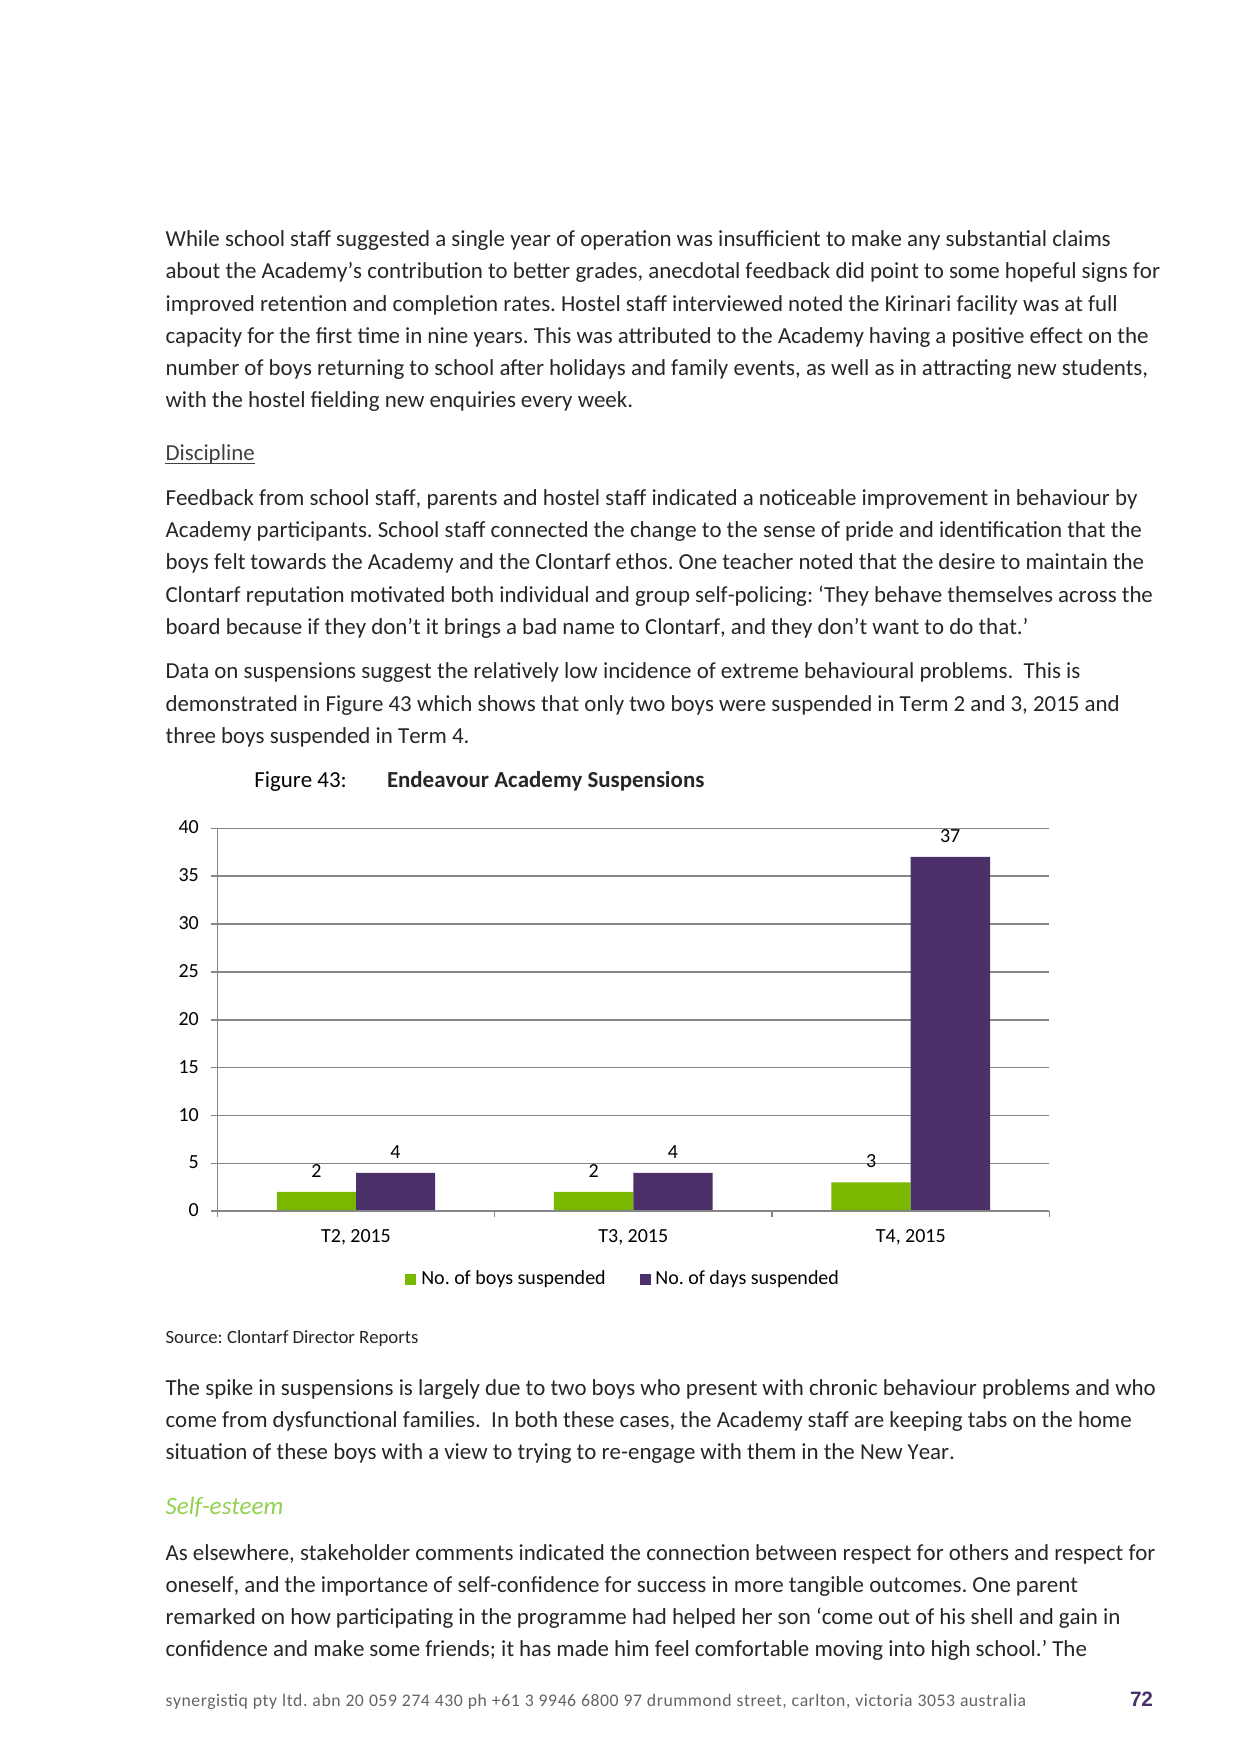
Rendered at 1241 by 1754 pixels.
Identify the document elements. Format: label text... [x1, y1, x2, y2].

text Feedback from school staff, parents and hostel staff indicated a noticeable improvement in behaviour by Academy participants. School staff connected the change to the sense of pride and identification that the boys felt towards the Academy and the Clontarf ethos. One teacher noted that the desire to maintain the Clontarf reputation motivated both individual and group self-policing: ‘They behave themselves across the board because if they don’t it brings a bad name to Clontarf, and they don’t want to do that.’ [165, 483, 1166, 640]
text Data on suspensions suggest the relatively low incidence of extreme behavioural problems. This is demonstrated in Figure 43 which shows that only two boys were suspended in Term 2 and 3, 2015 and three boys suspended in Term 4. [165, 657, 1166, 749]
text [165, 1538, 1166, 1662]
text Source: Clontarf Director Reports [165, 1326, 1166, 1348]
text Endeavour Academy Suspensions [254, 766, 1166, 794]
subtitle The spike in suspensions is largely due to two boys who present with chronic behaviour problems and who come from dysfunctional families. In both these cases, the Academy staff are keeping tabs on the home situation of these boys with a view to trying to re-engage with them in the New Year. [165, 1373, 1166, 1465]
subtitle Discipline [165, 438, 1166, 466]
subtitle Self-esteem [165, 1490, 1166, 1521]
text While school staff suggested a single year of operation was insufficient to make any substantial claims about the Academy’s contribution to better grades, anecdotal feedback did point to some hopeful signs for improved retention and completion rates. Hostel staff interviewed noted the Kirinari facility was at full capacity for the first time in nine years. This was attributed to the Academy having a positive effect on the number of boys returning to school after holidays and family events, as well as in attracting new students, with the hostel fielding new enquiries every week. [165, 224, 1166, 413]
